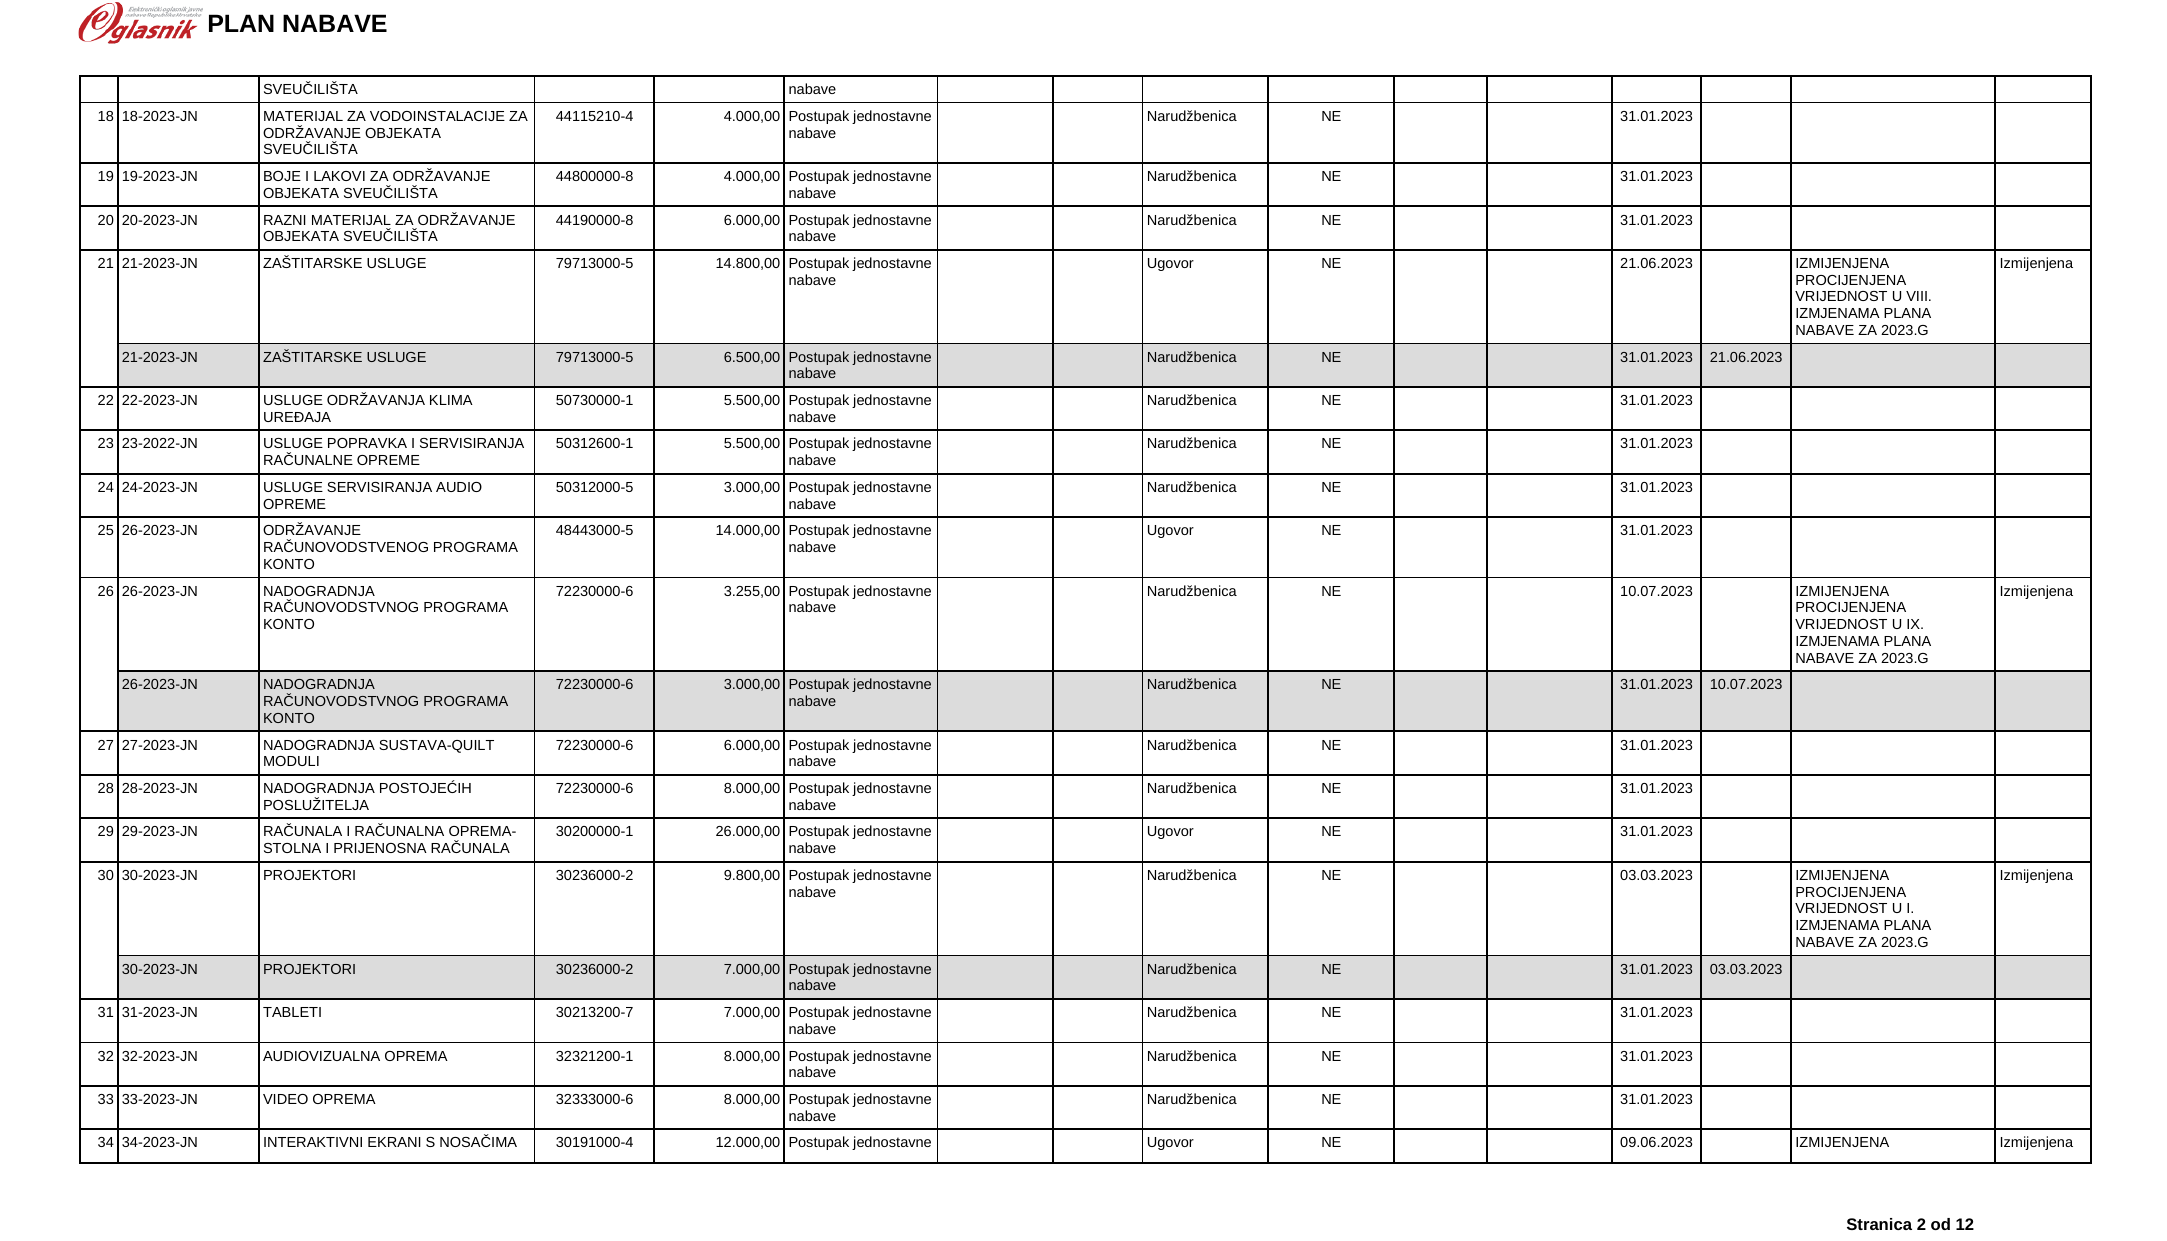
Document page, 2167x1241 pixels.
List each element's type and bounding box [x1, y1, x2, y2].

table_cell [655, 819, 783, 861]
table_cell [1143, 819, 1267, 861]
table_cell [1702, 1000, 1790, 1042]
table_cell [1488, 164, 1611, 205]
table_cell [1143, 207, 1267, 249]
table_cell [1054, 732, 1142, 774]
table_cell [1143, 1043, 1267, 1085]
table_cell [535, 164, 653, 205]
table_cell [1488, 103, 1611, 162]
table_cell [1143, 475, 1267, 516]
table_cell [938, 475, 1052, 516]
table_cell [1054, 431, 1142, 473]
table_cell [119, 475, 258, 516]
table_cell [119, 863, 258, 955]
table_cell [785, 431, 937, 473]
table_cell [119, 1043, 258, 1085]
table_cell [1395, 164, 1486, 205]
table_cell [1054, 863, 1142, 955]
table_cell [938, 578, 1052, 670]
table_cell [785, 863, 937, 955]
table_cell [1996, 164, 2090, 205]
table_cell [1996, 776, 2090, 817]
table_cell [1269, 77, 1393, 102]
table_cell [938, 518, 1052, 577]
table_cell [1395, 819, 1486, 861]
table_cell [1613, 207, 1700, 249]
table_cell [1996, 251, 2090, 343]
table_cell [1702, 1087, 1790, 1128]
table_cell [1269, 863, 1393, 955]
table_cell [1613, 732, 1700, 774]
table_cell [1143, 103, 1267, 162]
table_cell [655, 1087, 783, 1128]
table_cell [1613, 251, 1700, 343]
table_cell [1702, 207, 1790, 249]
table_cell [785, 251, 937, 343]
table_cell [785, 388, 937, 429]
table_cell [535, 863, 653, 955]
table_cell [1488, 1130, 1611, 1162]
table_cell [1996, 475, 2090, 516]
table_cell [1269, 103, 1393, 162]
table_cell [655, 388, 783, 429]
table_cell [1395, 863, 1486, 955]
table_cell [785, 103, 937, 162]
table_cell [535, 1130, 653, 1162]
table_cell [655, 863, 783, 955]
table_cell [1792, 1043, 1994, 1085]
table_cell [785, 518, 937, 577]
table_cell [655, 207, 783, 249]
table_cell [938, 1043, 1052, 1085]
table_cell [1054, 776, 1142, 817]
table_cell [119, 431, 258, 473]
table_cell [1143, 863, 1267, 955]
table_cell [938, 1087, 1052, 1128]
table_cell [938, 431, 1052, 473]
table_cell [1613, 164, 1700, 205]
table_cell [1054, 251, 1142, 343]
table_cell [1488, 1087, 1611, 1128]
table_cell [1269, 732, 1393, 774]
table_cell [260, 578, 534, 670]
table_cell [260, 1000, 534, 1042]
table_cell [1792, 77, 1994, 102]
table_cell [655, 475, 783, 516]
picture [78, 2, 203, 44]
table_cell [1395, 732, 1486, 774]
table_cell [119, 819, 258, 861]
table_cell [1792, 863, 1994, 955]
table_cell [938, 207, 1052, 249]
table_cell [260, 1130, 534, 1162]
table_cell [655, 1043, 783, 1085]
table_cell [1488, 431, 1611, 473]
table_cell [1996, 863, 2090, 955]
table_cell [1395, 388, 1486, 429]
table_cell [938, 819, 1052, 861]
table_cell [1996, 207, 2090, 249]
table_cell [1395, 1087, 1486, 1128]
table_cell [260, 1087, 534, 1128]
table_cell [938, 77, 1052, 102]
table_cell [535, 431, 653, 473]
table_cell [1702, 518, 1790, 577]
table_cell [535, 1087, 653, 1128]
table_cell [1395, 1130, 1486, 1162]
table_cell [1054, 207, 1142, 249]
table_cell [260, 819, 534, 861]
table_cell [1792, 103, 1994, 162]
table_cell [1702, 475, 1790, 516]
table_cell [535, 819, 653, 861]
table_cell [260, 164, 534, 205]
table_cell [1395, 578, 1486, 670]
table_cell [1488, 251, 1611, 343]
table_cell [1702, 251, 1790, 343]
table_cell [1054, 578, 1142, 670]
table_cell [1792, 388, 1994, 429]
table_cell [785, 207, 937, 249]
table_cell [1269, 776, 1393, 817]
table_cell [1613, 1087, 1700, 1128]
table_cell [1488, 77, 1611, 102]
table_cell [260, 863, 534, 955]
table_cell [1702, 578, 1790, 670]
table_cell [1054, 103, 1142, 162]
table_cell [1269, 578, 1393, 670]
table_cell [119, 1087, 258, 1128]
table_cell [1792, 518, 1994, 577]
table_cell [938, 1130, 1052, 1162]
table_cell [1054, 1000, 1142, 1042]
table_cell [1996, 1000, 2090, 1042]
table_cell [1792, 732, 1994, 774]
table_cell [119, 207, 258, 249]
table_cell [1702, 1130, 1790, 1162]
table_cell [535, 1043, 653, 1085]
table_cell [119, 732, 258, 774]
table_cell [119, 578, 258, 670]
table_cell [1613, 1000, 1700, 1042]
table_cell [1269, 1000, 1393, 1042]
table_cell [1996, 431, 2090, 473]
table_cell [785, 776, 937, 817]
table_cell [1488, 863, 1611, 955]
table_cell [1792, 475, 1994, 516]
table_cell [1269, 518, 1393, 577]
table_cell [1996, 388, 2090, 429]
table_cell [119, 77, 258, 102]
table_cell [535, 475, 653, 516]
table_cell [260, 388, 534, 429]
table_cell [1054, 1043, 1142, 1085]
table_cell [260, 1043, 534, 1085]
table_cell [1488, 732, 1611, 774]
table_cell [1702, 863, 1790, 955]
table_cell [1702, 103, 1790, 162]
table_cell [535, 578, 653, 670]
table_cell [1395, 77, 1486, 102]
table_cell [535, 77, 653, 102]
table_cell [655, 732, 783, 774]
table_cell [1395, 1000, 1486, 1042]
table_cell [1996, 518, 2090, 577]
table_cell [260, 732, 534, 774]
table_cell [1143, 1087, 1267, 1128]
table_cell [1269, 475, 1393, 516]
table_cell [1792, 1130, 1994, 1162]
table_cell [655, 77, 783, 102]
table_cell [1143, 388, 1267, 429]
table_cell [119, 103, 258, 162]
table_cell [1395, 1043, 1486, 1085]
table_cell [938, 776, 1052, 817]
table_cell [1395, 103, 1486, 162]
table_cell [1702, 164, 1790, 205]
table_cell [1702, 732, 1790, 774]
table_cell [1996, 1043, 2090, 1085]
table_cell [1996, 1087, 2090, 1128]
table_cell [938, 251, 1052, 343]
table_cell [1996, 578, 2090, 670]
table_cell [655, 518, 783, 577]
table_cell [1269, 207, 1393, 249]
table_cell [1792, 776, 1994, 817]
table_cell [1792, 251, 1994, 343]
table_cell [1613, 388, 1700, 429]
table_cell [1488, 1043, 1611, 1085]
table_cell [785, 77, 937, 102]
table_cell [119, 251, 258, 343]
table_cell [1792, 1000, 1994, 1042]
table_cell [1792, 1087, 1994, 1128]
table_cell [535, 388, 653, 429]
table_cell [1269, 1087, 1393, 1128]
table_cell [535, 776, 653, 817]
table_cell [938, 732, 1052, 774]
table_cell [1143, 164, 1267, 205]
table_cell [1269, 251, 1393, 343]
table_cell [938, 164, 1052, 205]
table_cell [1395, 207, 1486, 249]
table_cell [785, 819, 937, 861]
table_cell [1613, 776, 1700, 817]
table_cell [1143, 518, 1267, 577]
table_cell [1613, 819, 1700, 861]
table_cell [260, 207, 534, 249]
table_cell [1613, 863, 1700, 955]
table_cell [1996, 103, 2090, 162]
table_cell [1269, 819, 1393, 861]
table_cell [260, 103, 534, 162]
table_cell [1395, 475, 1486, 516]
table_cell [260, 251, 534, 343]
table_cell [1143, 1130, 1267, 1162]
table_cell [1996, 77, 2090, 102]
table_cell [938, 863, 1052, 955]
table_cell [535, 1000, 653, 1042]
table_cell [119, 518, 258, 577]
table_cell [1054, 388, 1142, 429]
table_cell [1613, 1043, 1700, 1085]
table_cell [1702, 388, 1790, 429]
table_cell [1488, 518, 1611, 577]
table_cell [1613, 431, 1700, 473]
table_cell [1143, 578, 1267, 670]
table_cell [938, 1000, 1052, 1042]
table_cell [1613, 77, 1700, 102]
table_cell [1613, 1130, 1700, 1162]
table_cell [1269, 388, 1393, 429]
table_cell [119, 164, 258, 205]
table_cell [655, 164, 783, 205]
table_cell [1702, 77, 1790, 102]
table_cell [535, 732, 653, 774]
table_cell [1395, 776, 1486, 817]
table_cell [1395, 431, 1486, 473]
table_cell [119, 1000, 258, 1042]
table_cell [938, 103, 1052, 162]
table_cell [1054, 164, 1142, 205]
table_cell [1143, 251, 1267, 343]
table_cell [1488, 578, 1611, 670]
table_cell [260, 518, 534, 577]
table_cell [260, 776, 534, 817]
table_cell [1488, 475, 1611, 516]
table_cell [260, 475, 534, 516]
table_cell [1054, 518, 1142, 577]
table_cell [119, 388, 258, 429]
table_cell [1996, 819, 2090, 861]
table_cell [655, 251, 783, 343]
table_cell [1269, 1043, 1393, 1085]
table_cell [1269, 431, 1393, 473]
table_cell [1613, 103, 1700, 162]
table_cell [1054, 819, 1142, 861]
table_cell [535, 518, 653, 577]
table_cell [1395, 251, 1486, 343]
table_cell [1269, 164, 1393, 205]
table_cell [1488, 819, 1611, 861]
table_cell [535, 251, 653, 343]
table_cell [1143, 776, 1267, 817]
table_cell [1996, 1130, 2090, 1162]
table_cell [655, 431, 783, 473]
table_cell [1269, 1130, 1393, 1162]
table_cell [1488, 388, 1611, 429]
table_cell [260, 77, 534, 102]
table_cell [1143, 77, 1267, 102]
table_cell [1054, 475, 1142, 516]
table_cell [1054, 1130, 1142, 1162]
table_cell [1792, 164, 1994, 205]
table_cell [655, 578, 783, 670]
table_cell [785, 475, 937, 516]
table_cell [1143, 1000, 1267, 1042]
table_cell [785, 1087, 937, 1128]
table_cell [1702, 776, 1790, 817]
table_cell [119, 1130, 258, 1162]
table_cell [1613, 475, 1700, 516]
table_cell [1143, 732, 1267, 774]
table_cell [535, 103, 653, 162]
table_cell [535, 207, 653, 249]
table_cell [938, 388, 1052, 429]
table_cell [1702, 819, 1790, 861]
table_cell [1488, 776, 1611, 817]
table_cell [1792, 578, 1994, 670]
table_cell [1613, 518, 1700, 577]
table_cell [1054, 1087, 1142, 1128]
table_cell [655, 103, 783, 162]
table_cell [655, 1130, 783, 1162]
table_cell [1488, 207, 1611, 249]
table_cell [119, 776, 258, 817]
table_cell [785, 164, 937, 205]
table_cell [1395, 518, 1486, 577]
table_cell [785, 1000, 937, 1042]
table_cell [785, 732, 937, 774]
table_cell [1792, 207, 1994, 249]
table_cell [1488, 1000, 1611, 1042]
table_cell [260, 431, 534, 473]
table_cell [1054, 77, 1142, 102]
table_cell [785, 578, 937, 670]
table_cell [655, 1000, 783, 1042]
table_cell [1792, 431, 1994, 473]
table_cell [1996, 732, 2090, 774]
table_cell [785, 1043, 937, 1085]
table_cell [1792, 819, 1994, 861]
table_cell [1702, 431, 1790, 473]
table_cell [1702, 1043, 1790, 1085]
table_cell [655, 776, 783, 817]
table_cell [1613, 578, 1700, 670]
table_cell [1143, 431, 1267, 473]
table_cell [785, 1130, 937, 1162]
